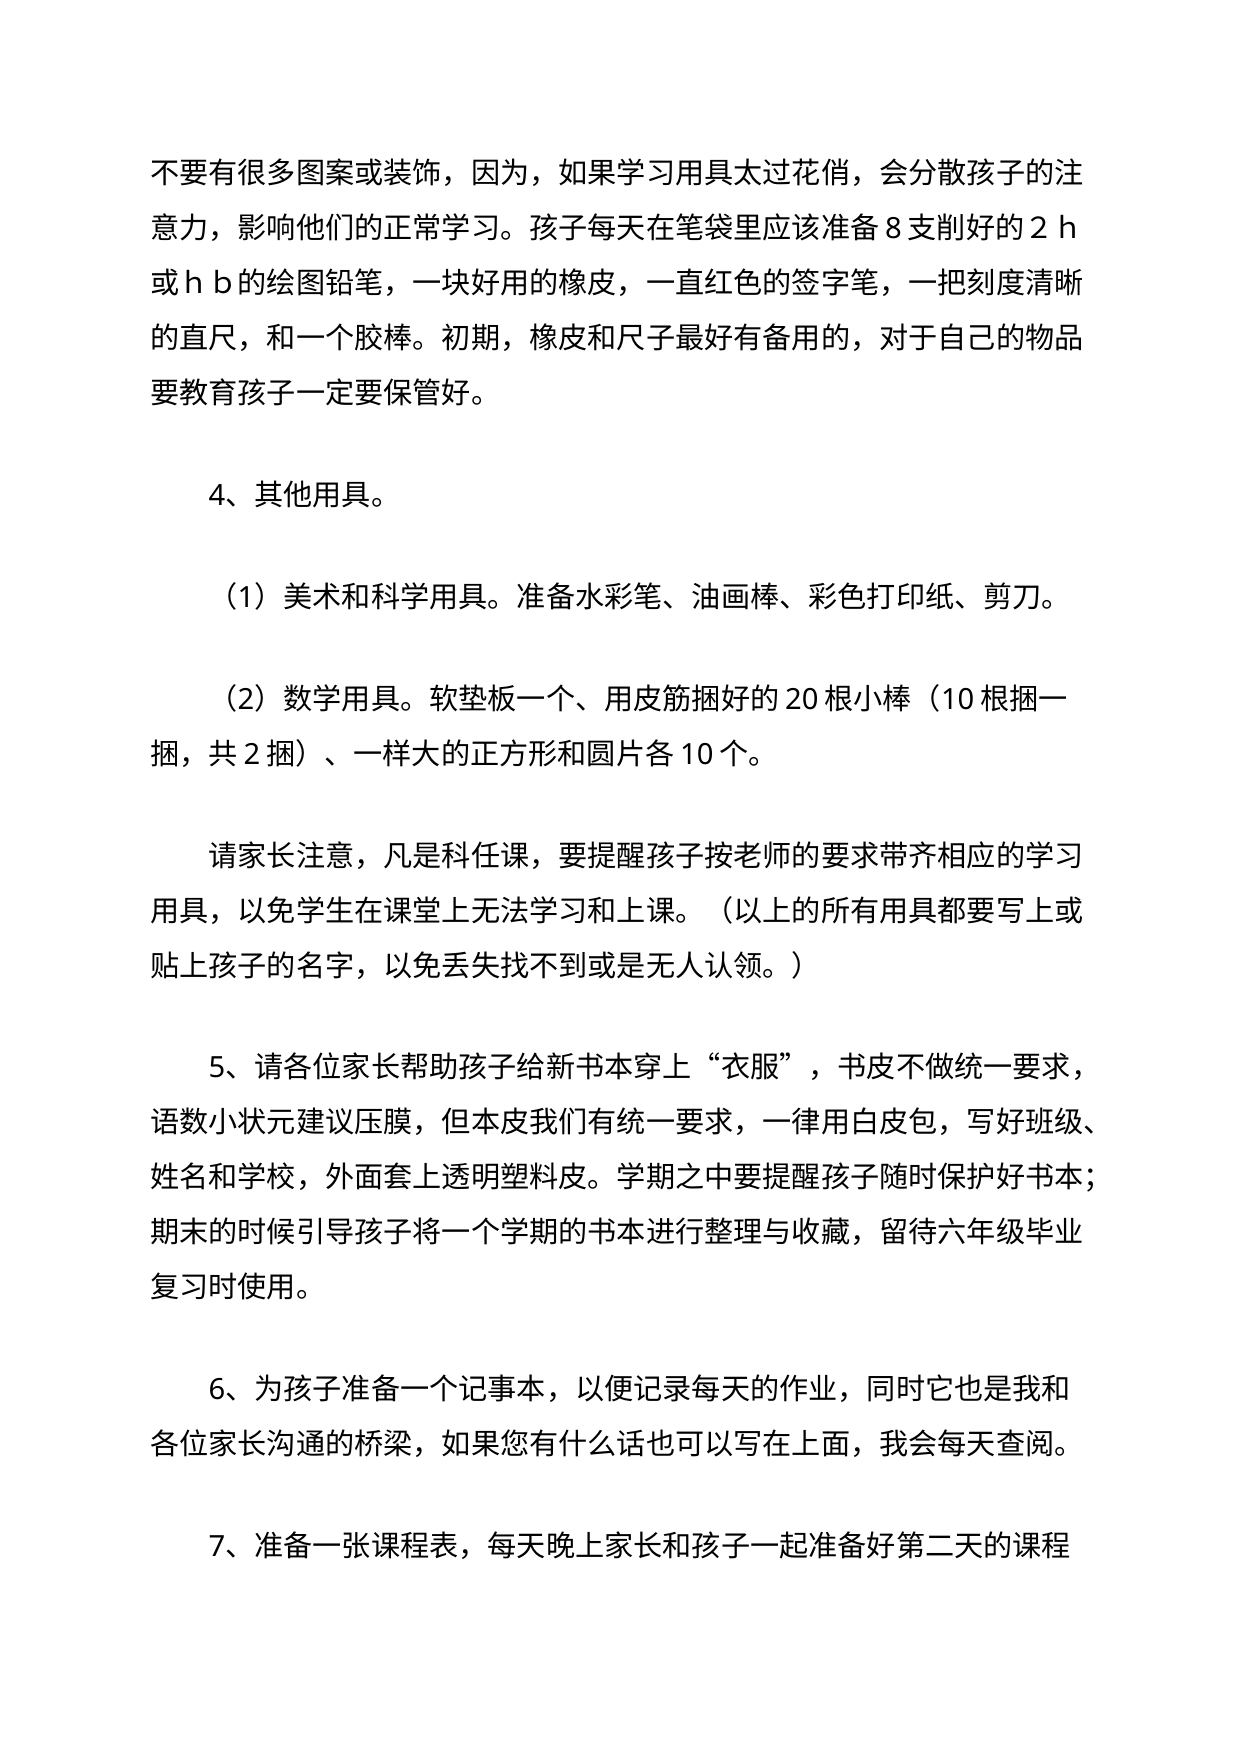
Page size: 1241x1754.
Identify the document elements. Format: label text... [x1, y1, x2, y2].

text 6、为孩子准备一个记事本，以便记录每天的作业，同时它也是我和各位家长沟通的桥梁，如果您有什么话也可以写在上面，我会每天查阅。 [150, 1365, 1090, 1463]
text （1）美术和科学用具。准备水彩笔、油画棒、彩色打印纸、剪刀。 [150, 573, 1090, 616]
text 请家长注意，凡是科任课，要提醒孩子按老师的要求带齐相应的学习用具，以免学生在课堂上无法学习和上课。（以上的所有用具都要写上或贴上孩子的名字，以免丢失找不到或是无人认领。） [150, 832, 1090, 984]
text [150, 150, 1090, 412]
text 5、请各位家长帮助孩子给新书本穿上“衣服”，书皮不做统一要求，语数小状元建议压膜，但本皮我们有统一要求，一律用白皮包，写好班级、姓名和学校，外面套上透明塑料皮。学期之中要提醒孩子随时保护好书本；期末的时候引导孩子将一个学期的书本进行整理与收藏，留待六年级毕业复习时使用。 [150, 1044, 1090, 1306]
text （2）数学用具。软垫板一个、用皮筋捆好的20根小棒（10根捆一捆，共2捆）、一样大的正方形和圆片各10个。 [150, 675, 1090, 773]
text 4、其他用具。 [150, 471, 1090, 514]
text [150, 1522, 1090, 1564]
